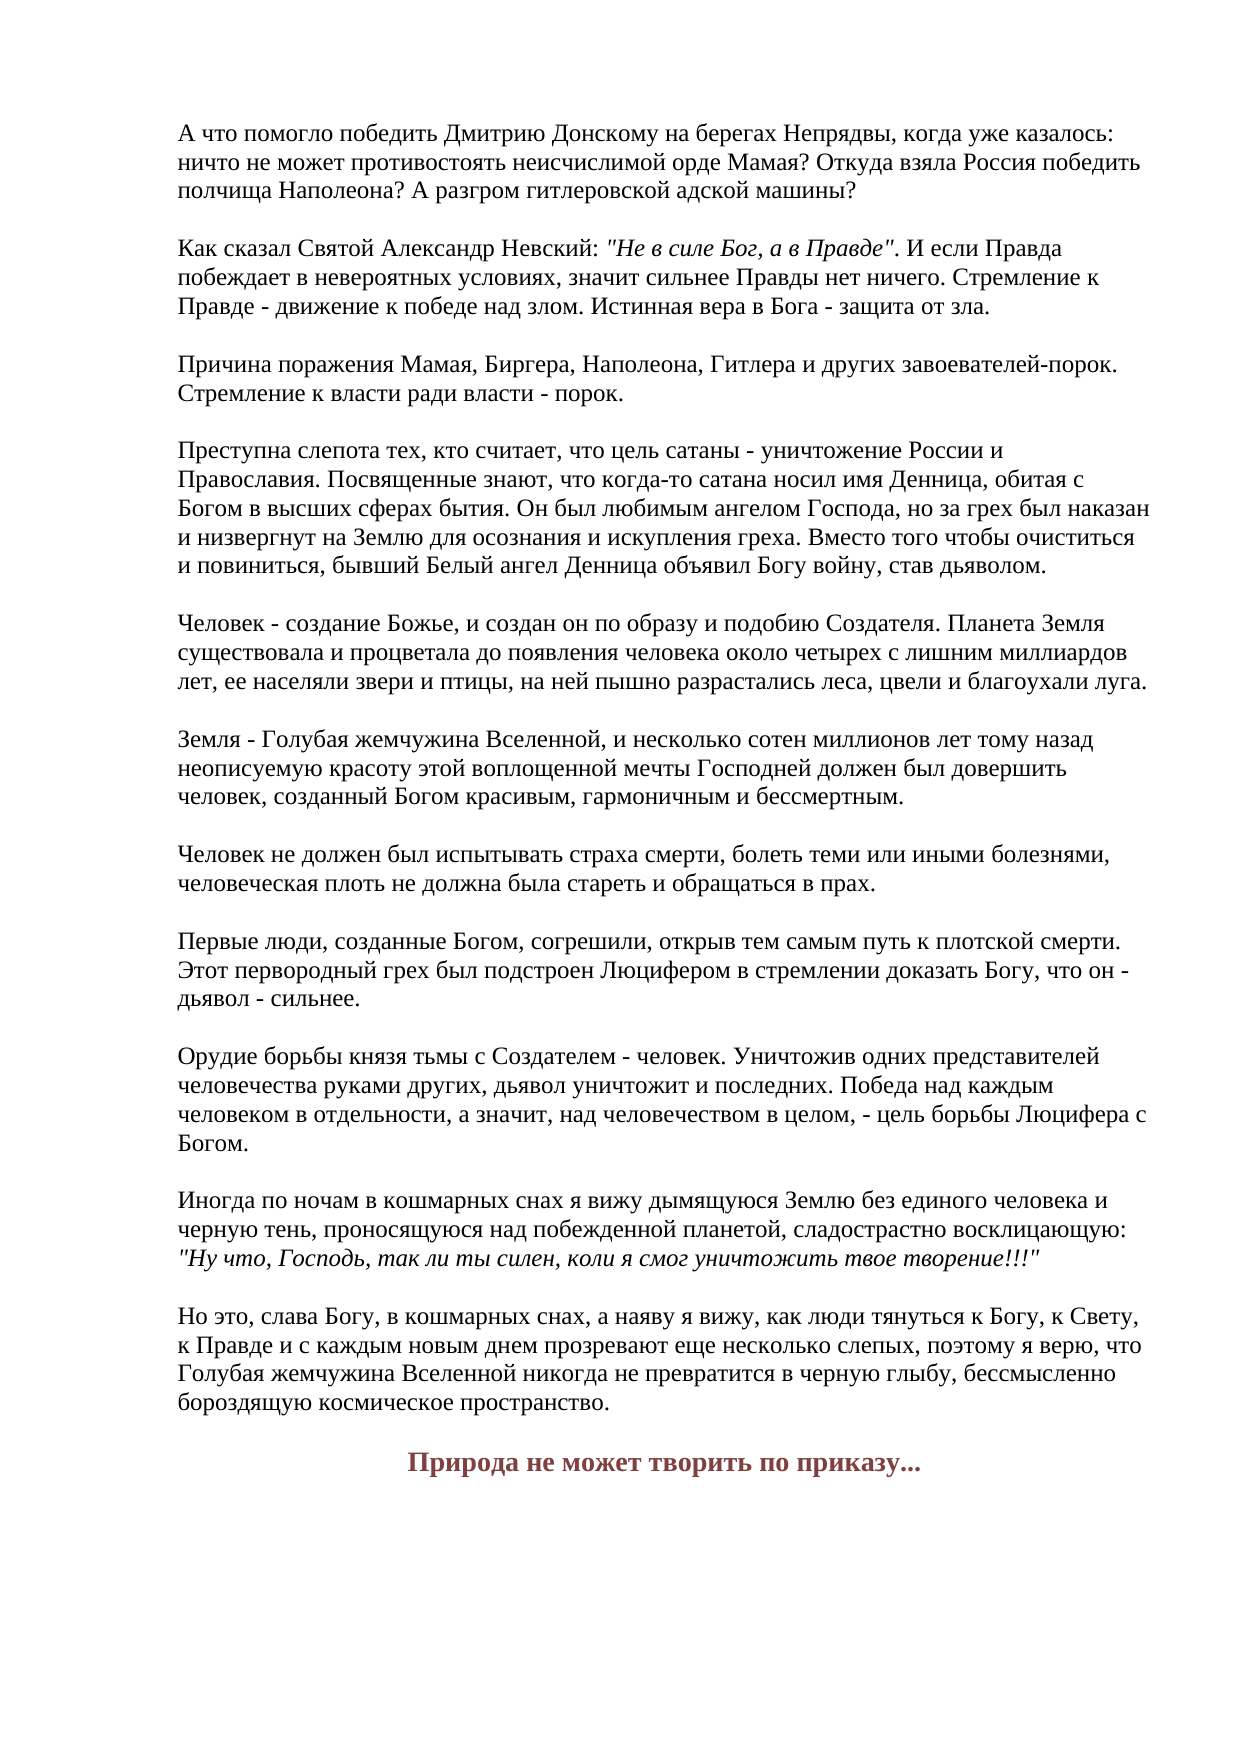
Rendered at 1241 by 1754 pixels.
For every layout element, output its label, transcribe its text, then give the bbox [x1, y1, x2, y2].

text Человек не должен был испытывать страха смерти, болеть теми или иными болезнями, человеческая плоть не должна была стареть и обращаться в прах. [177, 839, 1152, 897]
text Земля - Голубая жемчужина Вселенной, и несколько сотен миллионов лет тому назад неописуемую красоту этой воплощенной мечты Господней должен был довершить человек, созданный Богом красивым, гармоничным и бессмертным. [177, 724, 1152, 810]
text Природа не может творить по приказу... [177, 1445, 1152, 1478]
text Но это, слава Богу, в кошмарных снах, а наяву я вижу, как люди тянуться к Богу, к Свету, к Правде и с каждым новым днем прозревают еще несколько слепых, поэтому я верю, что Голубая жемчужина Вселенной никогда не превратится в черную глыбу, бессмысленно бороздящую космическое пространство. [177, 1301, 1152, 1416]
text Преступна слепота тех, кто считает, что цель сатаны - уничтожение России и Православия. Посвященные знают, что когда-то сатана носил имя Денница, обитая с Богом в высших сферах бытия. Он был любимым ангелом Господа, но за грех был наказан и низвергнут на Землю для осознания и искупления греха. Вместо того чтобы очиститься и повиниться, бывший Белый ангел Денница объявил Богу войну, став дьяволом. [177, 436, 1152, 579]
text Человек - создание Божье, и создан он по образу и подобию Создателя. Планета Земля существовала и процветала до появления человека около четырех с лишним миллиардов лет, ее населяли звери и птицы, на ней пышно разрастались леса, цвели и благоухали луга. [177, 608, 1152, 695]
text Причина поражения Мамая, Биргера, Наполеона, Гитлера и других завоевателей-порок. Стремление к власти ради власти - порок. [177, 349, 1152, 406]
text Первые люди, созданные Богом, согрешили, открыв тем самым путь к плотской смерти. Этот первородный грех был подстроен Люцифером в стремлении доказать Богу, что он - дьявол - сильнее. [177, 926, 1152, 1012]
text Иногда по ночам в кошмарных снах я вижу дымящуюся Землю без единого человека и черную тень, проносящуюся над побежденной планетой, сладострастно восклицающую: "Ну что, Господь, так ли ты силен, коли я смог уничтожить твое творение!!!" [177, 1186, 1152, 1272]
text Как сказал Святой Александр Невский: "Не в силе Бог, а в Правде". И если Правда побеждает в невероятных условиях, значит сильнее Правды нет ничего. Стремление к Правде - движение к победе над злом. Истинная вера в Бога - защита от зла. [177, 233, 1152, 320]
text А что помогло победить Дмитрию Донскому на берегах Непрядвы, когда уже казалось: ничто не может противостоять неисчислимой орде Мамая? Откуда взяла Россия победить полчища Наполеона? А разгром гитлеровской адской машины? [177, 118, 1152, 204]
text Орудие борьбы князя тьмы с Создателем - человек. Уничтожив одних представителей человечества руками других, дьявол уничтожит и последних. Победа над каждым человеком в отдельности, а значит, над человечеством в целом, - цель борьбы Люцифера с Богом. [177, 1041, 1152, 1156]
